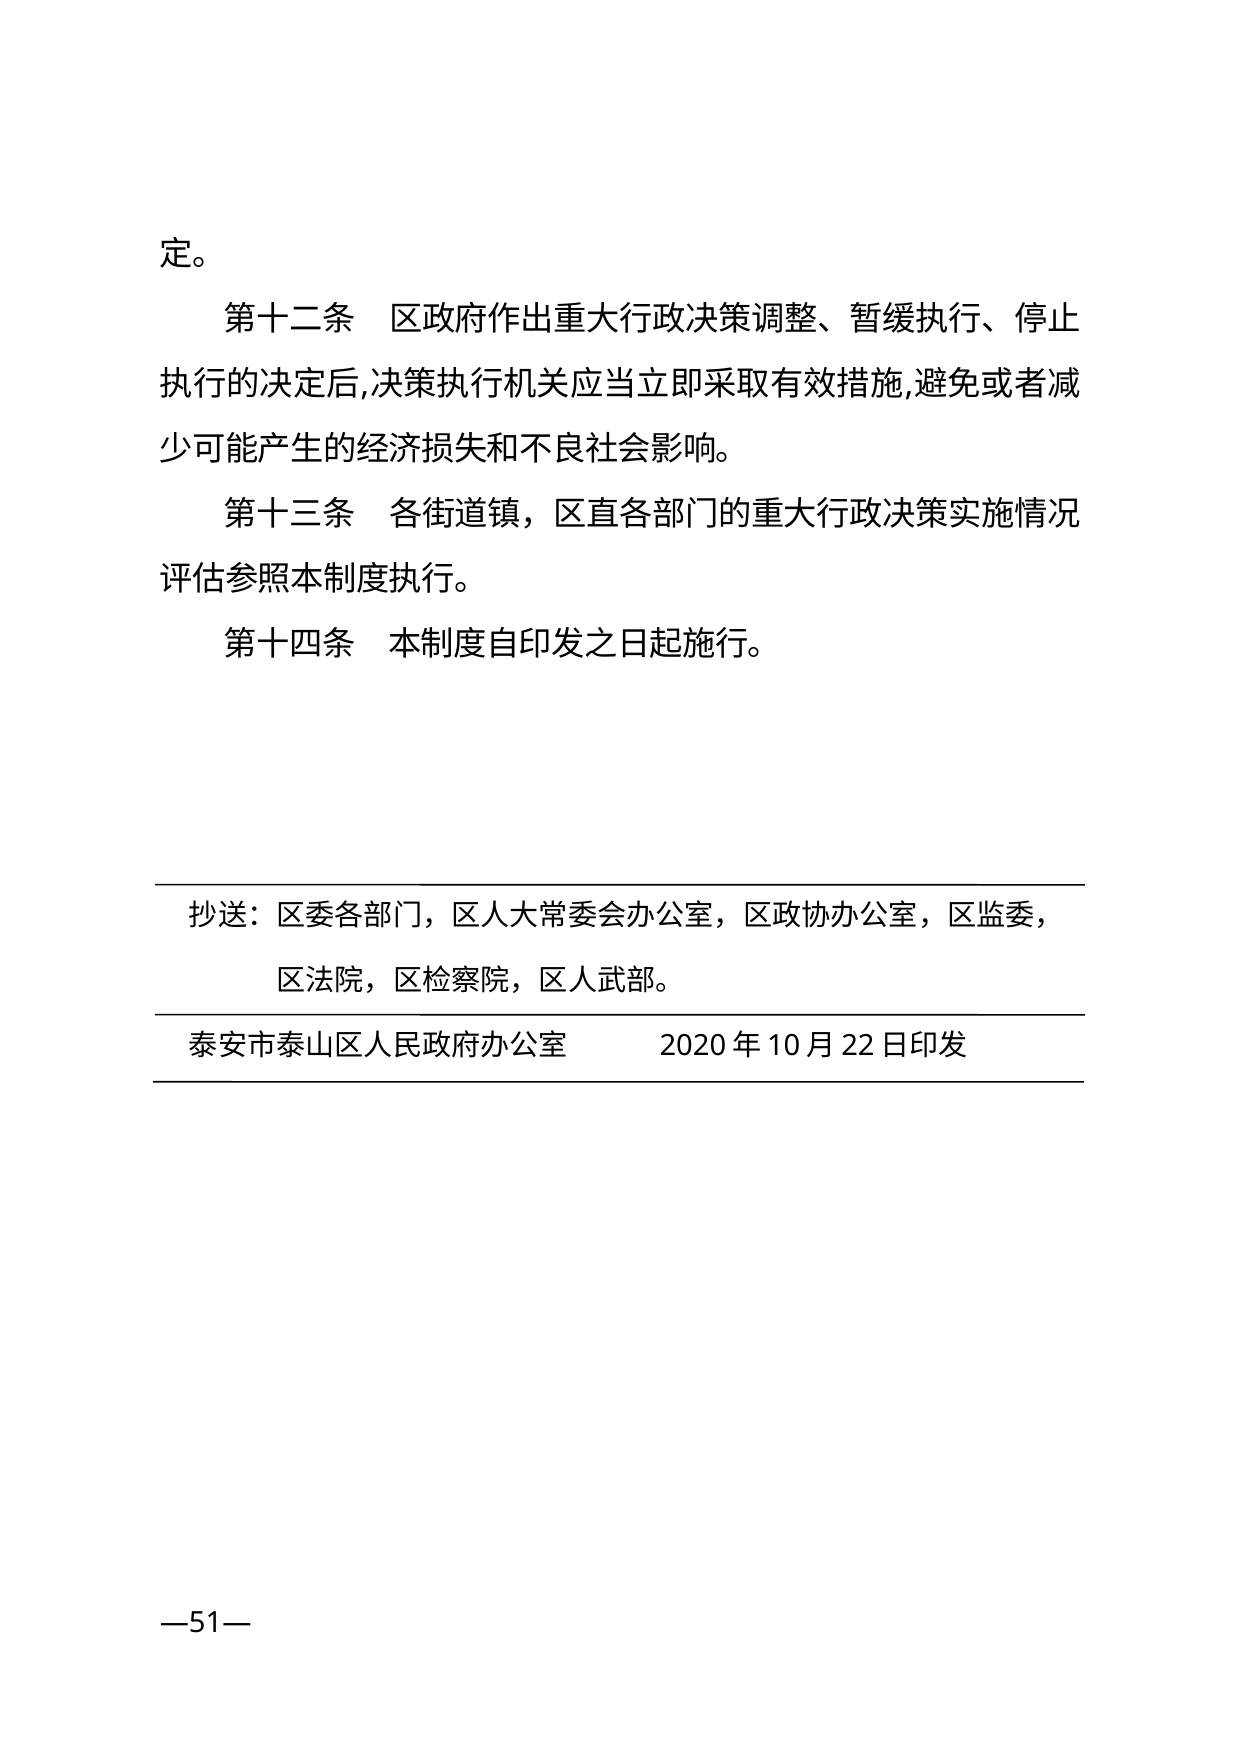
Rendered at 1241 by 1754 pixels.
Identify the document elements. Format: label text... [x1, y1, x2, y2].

text 抄送：区委各部门，区人大常委会办公室，区政协办公室，区监委， [159, 886, 1081, 946]
text 第十二条 区政府作出重大行政决策调整、暂缓执行、停止执行的决定后,决策执行机关应当立即采取有效措施,避免或者减少可能产生的经济损失和不良社会影响。 [159, 283, 1081, 478]
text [159, 218, 1081, 283]
text 第十四条 本制度自印发之日起施行。 [159, 608, 1081, 673]
text 区法院，区检察院，区人武部。 [159, 946, 1081, 1011]
text 泰安市泰山区人民政府办公室 2020年10月22日印发 [159, 1016, 1081, 1076]
text 第十三条 各街道镇，区直各部门的重大行政决策实施情况评估参照本制度执行。 [159, 478, 1081, 608]
